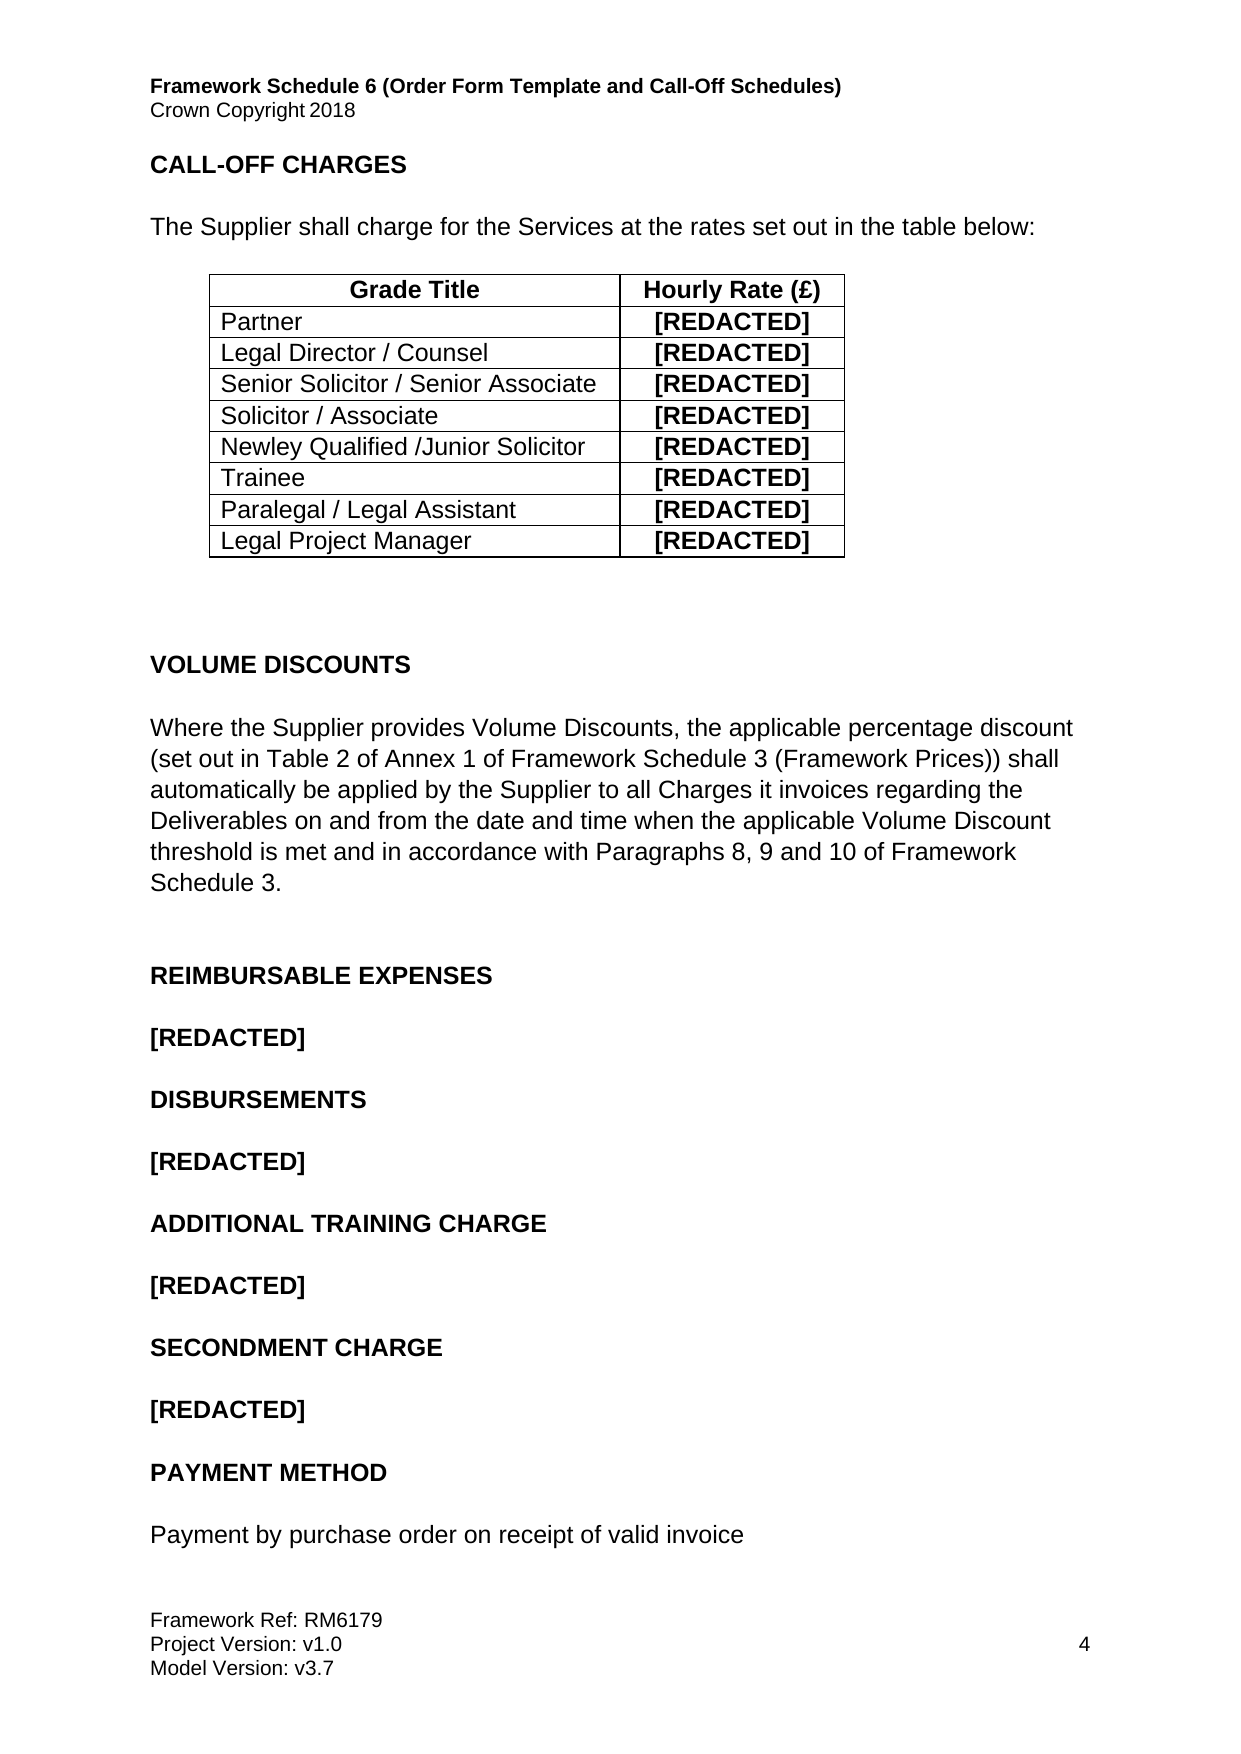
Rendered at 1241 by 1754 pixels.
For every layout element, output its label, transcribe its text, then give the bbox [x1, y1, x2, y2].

table_cell Paralegal / Legal Assistant [210, 495, 619, 525]
table_cell Solicitor / Associate [210, 401, 619, 431]
text SECONDMENT CHARGE [150, 1333, 1090, 1362]
text DISBURSEMENTS [150, 1085, 1090, 1114]
text [REDACTED] [150, 1271, 1090, 1300]
table_cell [REDACTED] [621, 369, 844, 399]
table_cell Legal Project Manager [210, 526, 619, 556]
text The Supplier shall charge for the Services at the rates set out in the table below: [150, 212, 1090, 241]
text VOLUME DISCOUNTS [150, 651, 1090, 679]
text PAYMENT METHOD [150, 1458, 1090, 1486]
table_header Grade Title [210, 275, 619, 306]
text ADDITIONAL TRAINING CHARGE [150, 1209, 1090, 1238]
table_cell Trainee [210, 463, 619, 494]
table_cell [REDACTED] [621, 432, 844, 462]
table_cell [REDACTED] [621, 307, 844, 337]
table_cell Senior Solicitor / Senior Associate [210, 369, 619, 399]
table_cell [REDACTED] [621, 526, 844, 556]
text Payment by purchase order on receipt of valid invoice [150, 1520, 1090, 1548]
table_cell [REDACTED] [621, 463, 844, 494]
text REIMBURSABLE EXPENSES [150, 961, 1090, 990]
table_cell [REDACTED] [621, 495, 844, 525]
text [REDACTED] [150, 1147, 1090, 1176]
table_cell Partner [210, 307, 619, 337]
text [REDACTED] [150, 1023, 1090, 1052]
table_cell [REDACTED] [621, 338, 844, 368]
table_cell [REDACTED] [621, 401, 844, 431]
table_cell Legal Director / Counsel [210, 338, 619, 368]
table_header Hourly Rate (£) [621, 275, 844, 306]
text CALL-OFF CHARGES [150, 150, 1090, 179]
text [REDACTED] [150, 1396, 1090, 1424]
text Where the Supplier provides Volume Discounts, the applicable percentage discount (set out in Table 2 of Annex 1 of Framework Schedule 3 (Framework Prices)) shall automatically be applied by the Supplier to all Charges it invoices regarding the Deliverables on and from the date and time when the applicable Volume Discount threshold is met and in accordance with Paragraphs 8, 9 and 10 of Framework Schedule 3. [150, 713, 1090, 897]
table_cell Newley Qualified /Junior Solicitor [210, 432, 619, 462]
